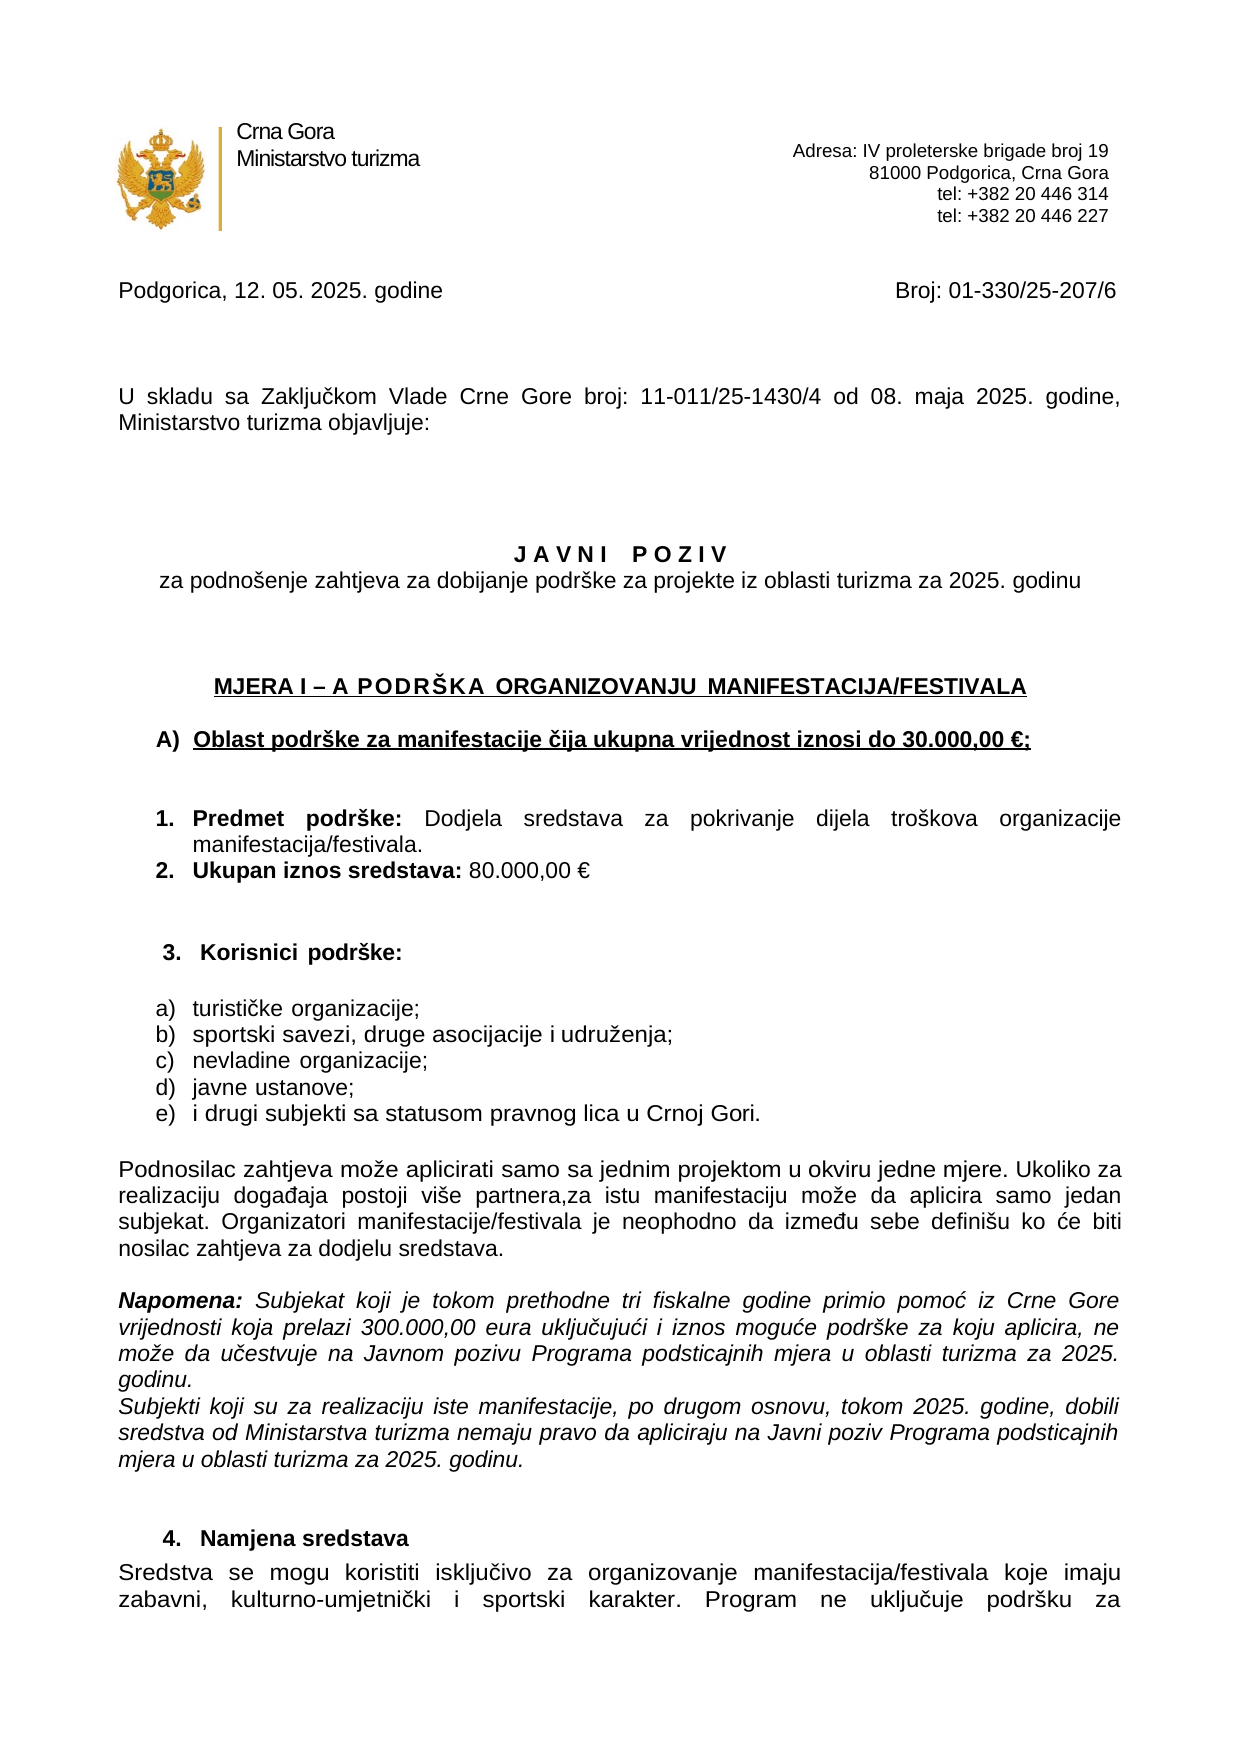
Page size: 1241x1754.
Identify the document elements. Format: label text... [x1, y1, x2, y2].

list i drugi subjekti sa statusom pravnog lica u Crnoj Gori. [155, 1100, 1122, 1126]
text Ministarstvo turizma [236, 144, 721, 171]
picture [114, 126, 207, 232]
text Podgorica, 12. 05. 2025. godine Broj: 01-330/25-207/6 [118, 277, 1122, 304]
list Predmet podrške: Dodjela sredstava za pokrivanje dijela troškova organizacije manifestacija/festivala. [155, 804, 1122, 857]
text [118, 1559, 1122, 1612]
text za podnošenje zahtjeva za dobijanje podrške za projekte iz oblasti turizma za 2025. godinu [118, 567, 1122, 594]
list Namjena sredstava [162, 1524, 1122, 1551]
list Ukupan iznos sredstava: 80.000,00 € [155, 857, 1122, 884]
text Napomena: Subjekat koji je tokom prethodne tri fiskalne godine primio pomoć iz Crne Gore vrijednosti koja prelazi 300.000,00 eura uključujući i iznos moguće podrške za koju aplicira, ne može da učestvuje na Javnom pozivu Programa podsticajnih mjera u oblasti turizma za 2025. godinu. [118, 1287, 1122, 1393]
text Subjekti koji su za realizaciju iste manifestacije, po drugom osnovu, tokom 2025. godine, dobili sredstva od Ministarstva turizma nemaju pravo da apliciraju na Javni poziv Programa podsticajnih mjera u oblasti turizma za 2025. godinu. [118, 1393, 1122, 1472]
list javne ustanove; [155, 1074, 1122, 1100]
list turističke organizacije; [155, 995, 1122, 1021]
list Oblast podrške za manifestacije čija ukupna vrijednost iznosi do 30.000,00 €; [156, 726, 1122, 752]
text MJERA I – A PODRŠKA ORGANIZOVANJU MANIFESTACIJA/FESTIVALA [118, 673, 1122, 699]
text Podnosilac zahtjeva može aplicirati samo sa jednim projektom u okviru jedne mjere. Ukoliko za realizaciju događaja postoji više partnera,za istu manifestaciju može da aplicira samo jedan subjekat. Organizatori manifestacije/festivala je neophodno da između sebe definišu ko će biti nosilac zahtjeva za dodjelu sredstava. [118, 1156, 1122, 1261]
text J A V N I P O Z I V [118, 541, 1122, 567]
list sportski savezi, druge asocijacije i udruženja; [155, 1021, 1122, 1047]
list nevladine organizacije; [155, 1047, 1122, 1074]
text Crna Gora [236, 118, 1122, 144]
list Korisnici podrške: [162, 939, 1122, 966]
text U skladu sa Zaključkom Vlade Crne Gore broj: 11-011/25-1430/4 od 08. maja 2025. godine, Ministarstvo turizma objavljuje: [118, 383, 1122, 436]
